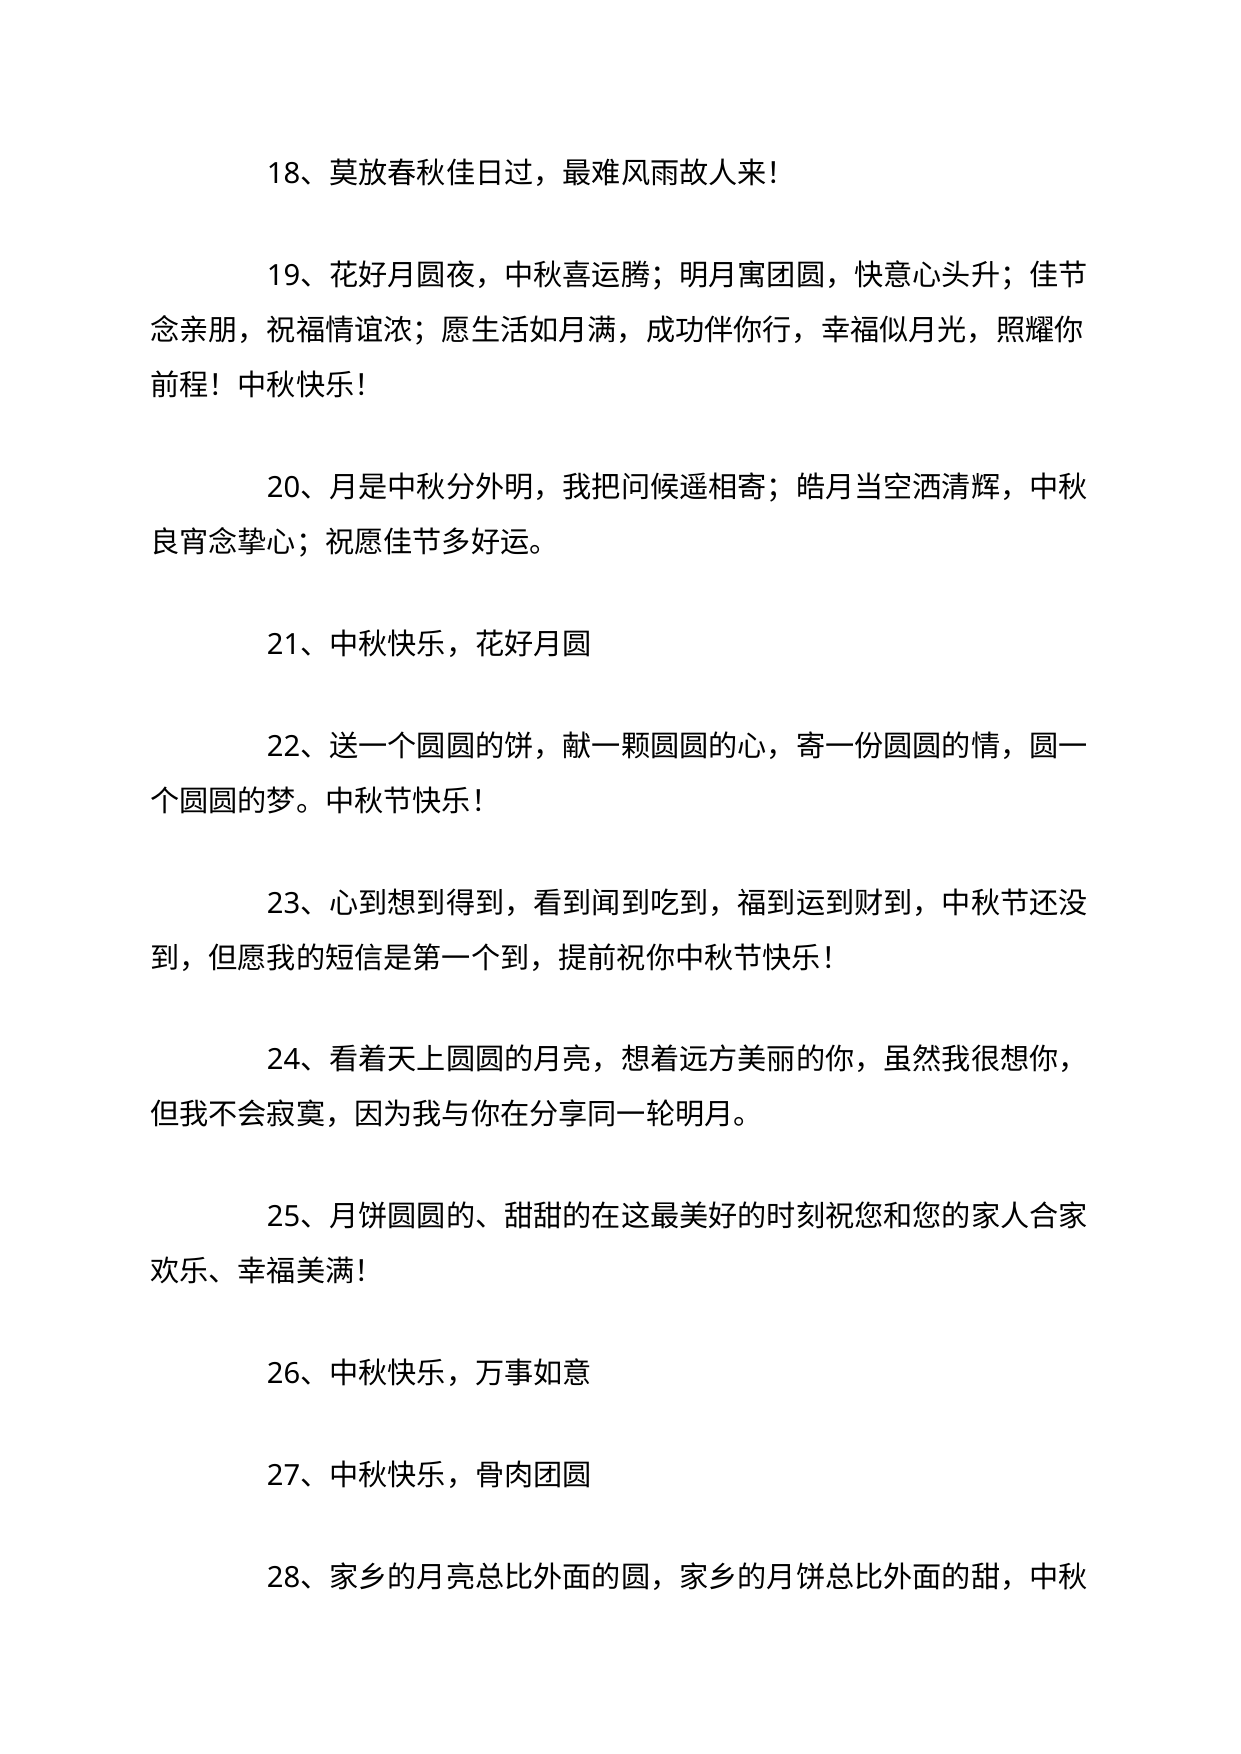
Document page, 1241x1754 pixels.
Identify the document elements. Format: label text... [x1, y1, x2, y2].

text 19、花好月圆夜，中秋喜运腾；明月寓团圆，快意心头升；佳节念亲朋，祝福情谊浓；愿生活如月满，成功伴你行，幸福似月光，照耀你前程！中秋快乐！ [150, 252, 1090, 404]
text 22、送一个圆圆的饼，献一颗圆圆的心，寄一份圆圆的情，圆一个圆圆的梦。中秋节快乐！ [150, 722, 1090, 820]
text 26、中秋快乐，万事如意 [150, 1349, 1090, 1392]
text 27、中秋快乐，骨肉团圆 [150, 1451, 1090, 1494]
text 24、看着天上圆圆的月亮，想着远方美丽的你，虽然我很想你，但我不会寂寞，因为我与你在分享同一轮明月。 [150, 1036, 1090, 1133]
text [150, 1553, 1090, 1596]
text 25、月饼圆圆的、甜甜的在这最美好的时刻祝您和您的家人合家欢乐、幸福美满！ [150, 1193, 1090, 1290]
text 20、月是中秋分外明，我把问候遥相寄；皓月当空洒清辉，中秋良宵念挚心；祝愿佳节多好运。 [150, 464, 1090, 561]
text 21、中秋快乐，花好月圆 [150, 620, 1090, 663]
text 18、莫放春秋佳日过，最难风雨故人来！ [150, 150, 1090, 192]
text 23、心到想到得到，看到闻到吃到，福到运到财到，中秋节还没到，但愿我的短信是第一个到，提前祝你中秋节快乐！ [150, 879, 1090, 976]
